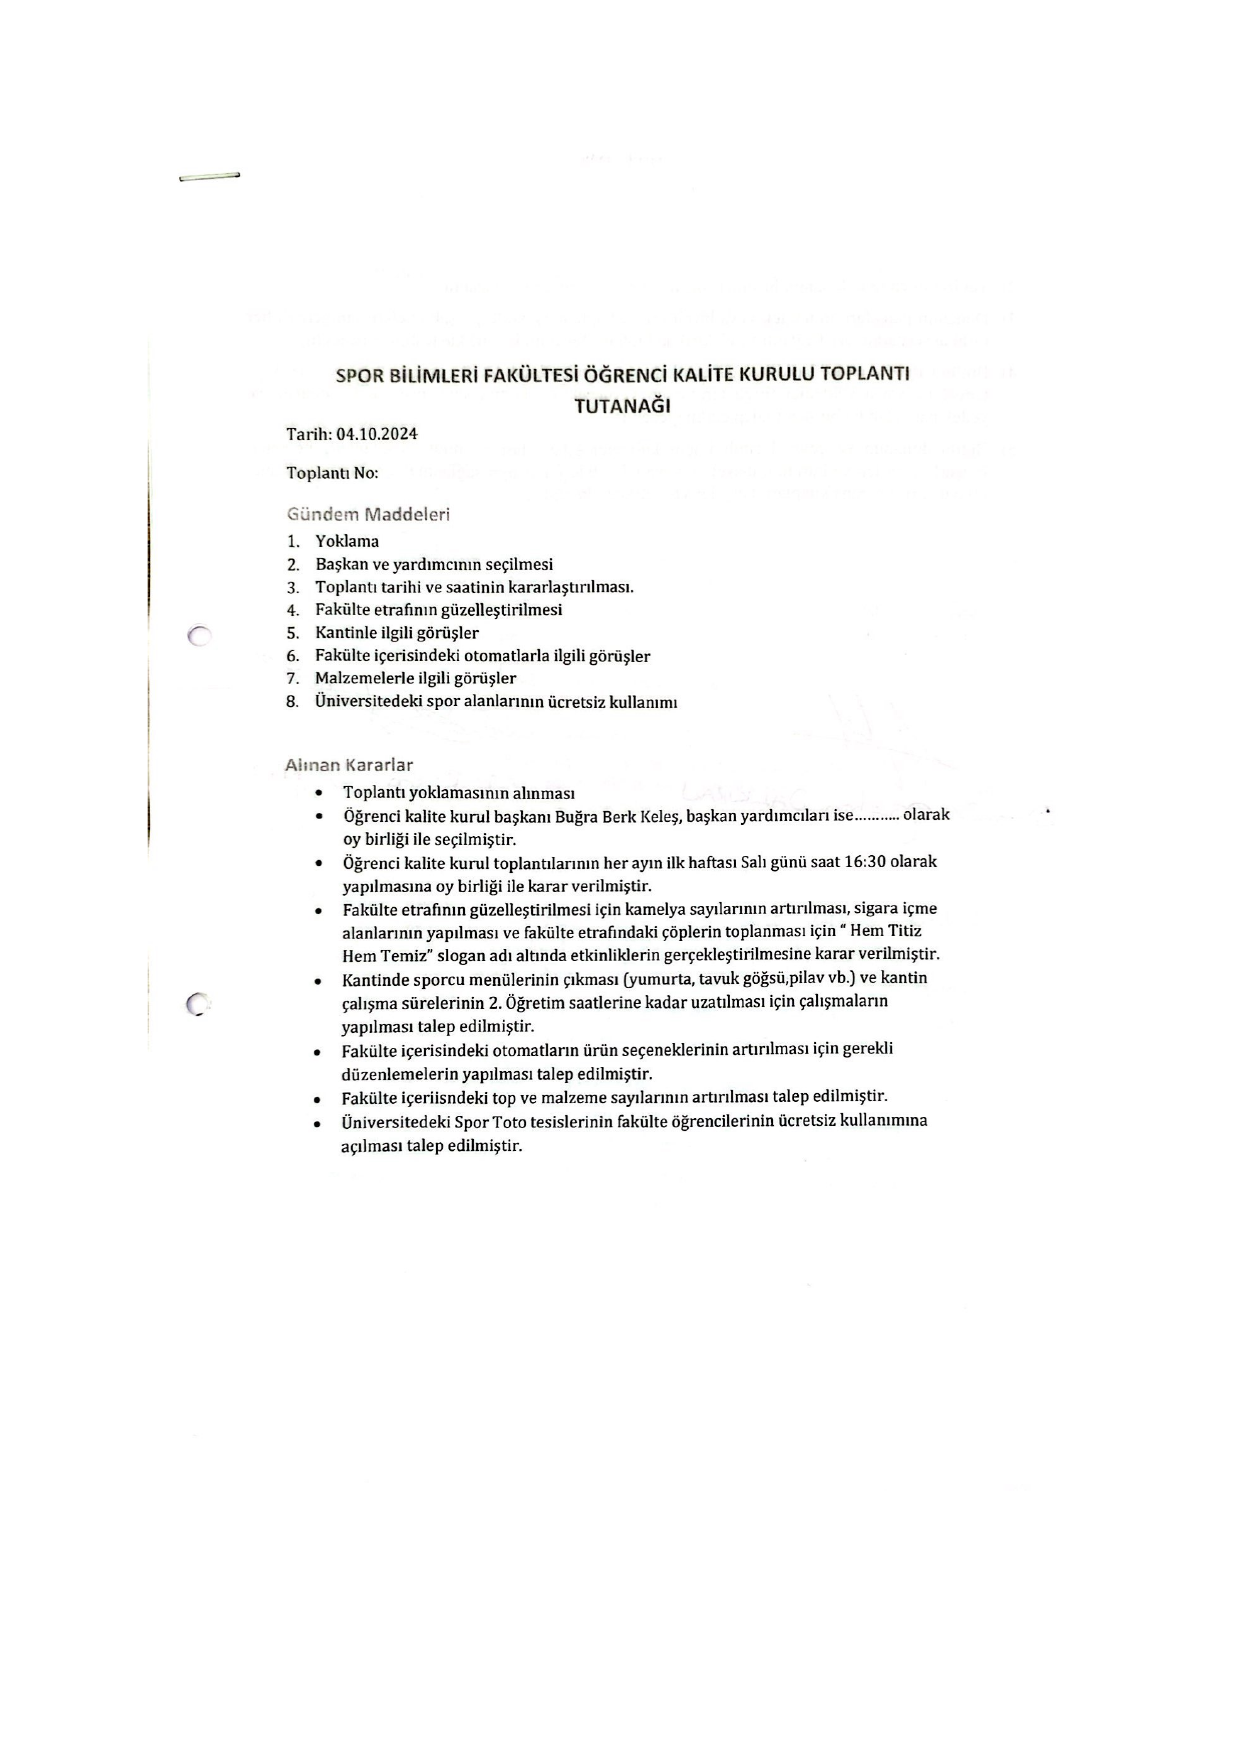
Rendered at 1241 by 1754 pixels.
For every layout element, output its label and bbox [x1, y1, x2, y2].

picture [147, 147, 1093, 1491]
